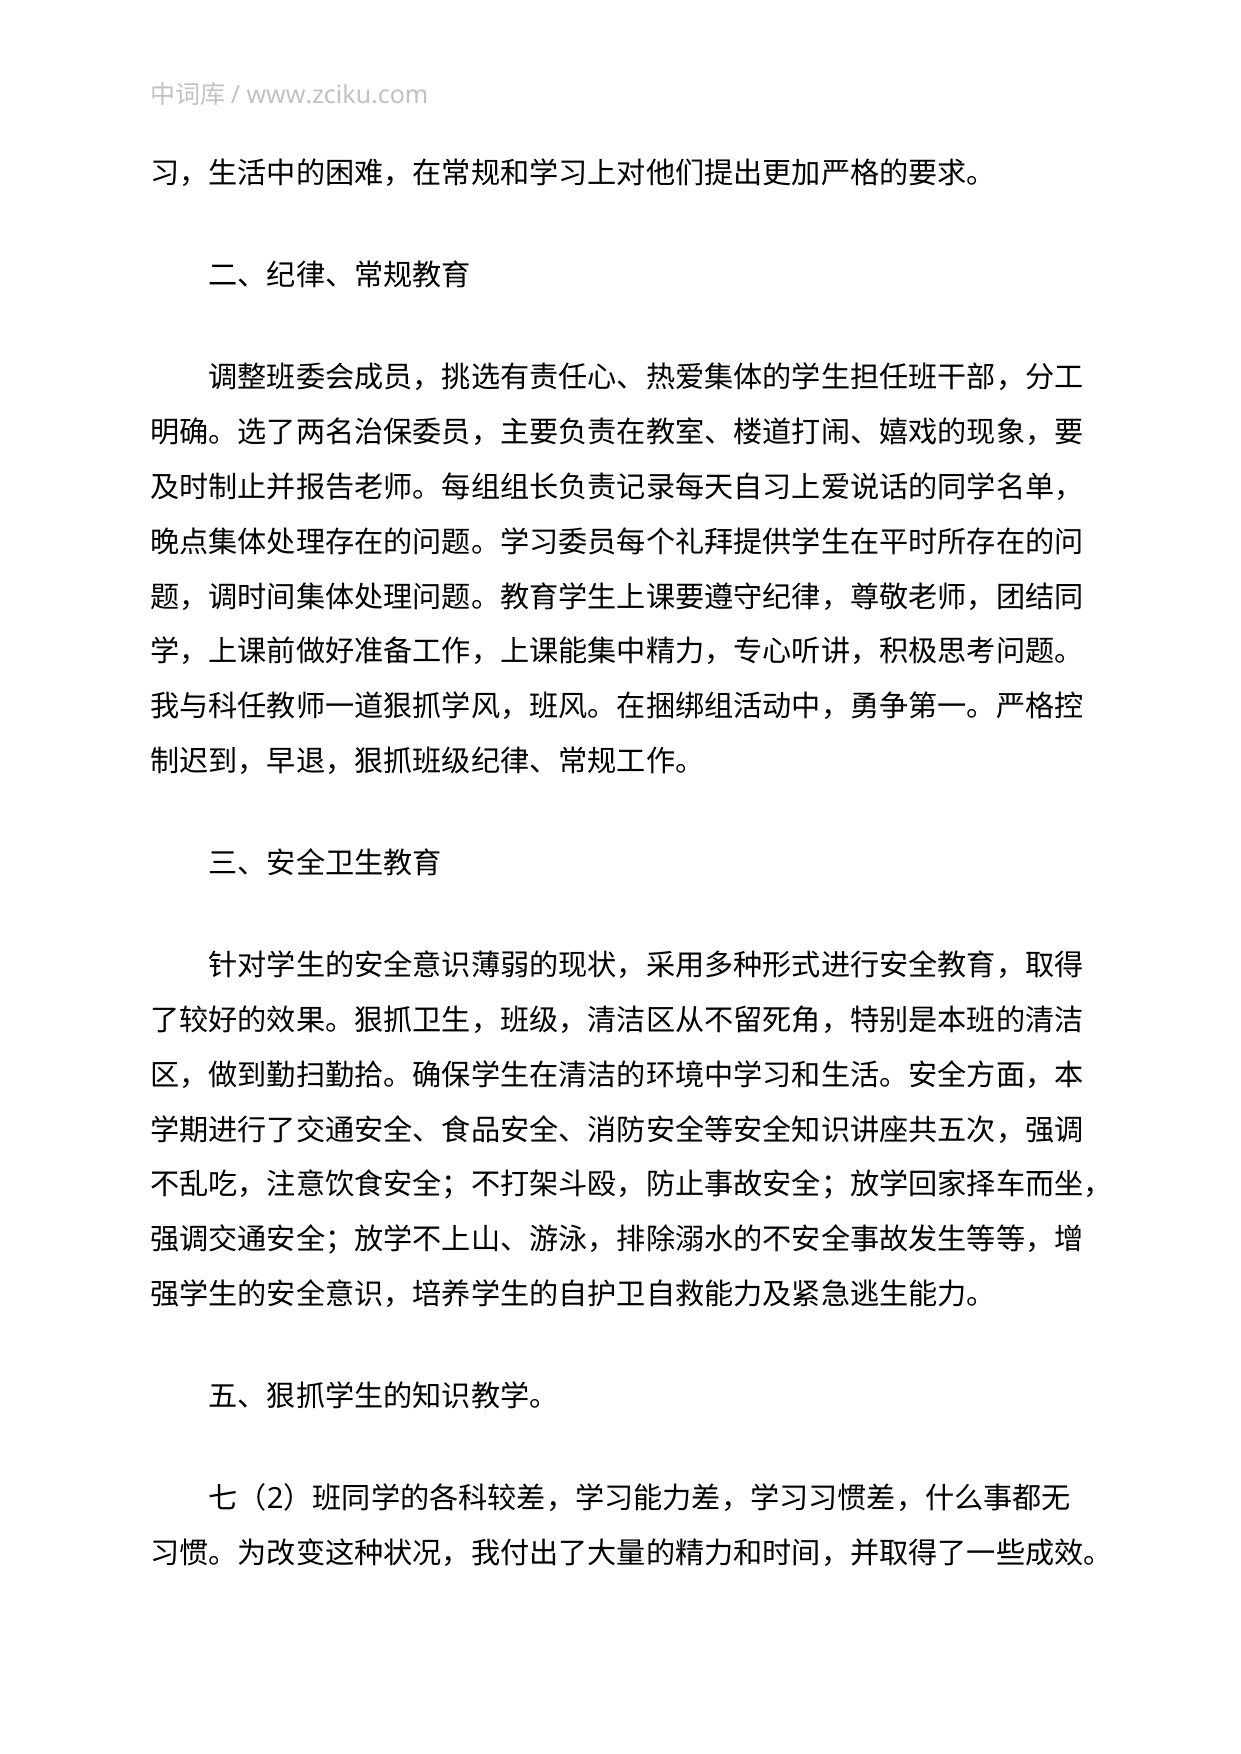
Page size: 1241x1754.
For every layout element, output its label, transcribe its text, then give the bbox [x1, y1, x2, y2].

text 调整班委会成员，挑选有责任心、热爱集体的学生担任班干部，分工明确。选了两名治保委员，主要负责在教室、楼道打闹、嬉戏的现象，要及时制止并报告老师。每组组长负责记录每天自习上爱说话的同学名单，晚点集体处理存在的问题。学习委员每个礼拜提供学生在平时所存在的问题，调时间集体处理问题。教育学生上课要遵守纪律，尊敬老师，团结同学，上课前做好准备工作，上课能集中精力，专心听讲，积极思考问题。我与科任教师一道狠抓学风，班风。在捆绑组活动中，勇争第一。严格控制迟到，早退，狠抓班级纪律、常规工作。 [150, 353, 1090, 780]
text 五、狠抓学生的知识教学。 [150, 1372, 1090, 1415]
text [150, 150, 1090, 192]
text 针对学生的安全意识薄弱的现状，采用多种形式进行安全教育，取得了较好的效果。狠抓卫生，班级，清洁区从不留死角，特别是本班的清洁区，做到勤扫勤拾。确保学生在清洁的环境中学习和生活。安全方面，本学期进行了交通安全、食品安全、消防安全等安全知识讲座共五次，强调不乱吃，注意饮食安全；不打架斗殴，防止事故安全；放学回家择车而坐，强调交通安全；放学不上山、游泳，排除溺水的不安全事故发生等等，增强学生的安全意识，培养学生的自护卫自救能力及紧急逃生能力。 [150, 941, 1090, 1313]
text 三、安全卫生教育 [150, 839, 1090, 882]
text 二、纪律、常规教育 [150, 252, 1090, 294]
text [150, 1474, 1090, 1572]
